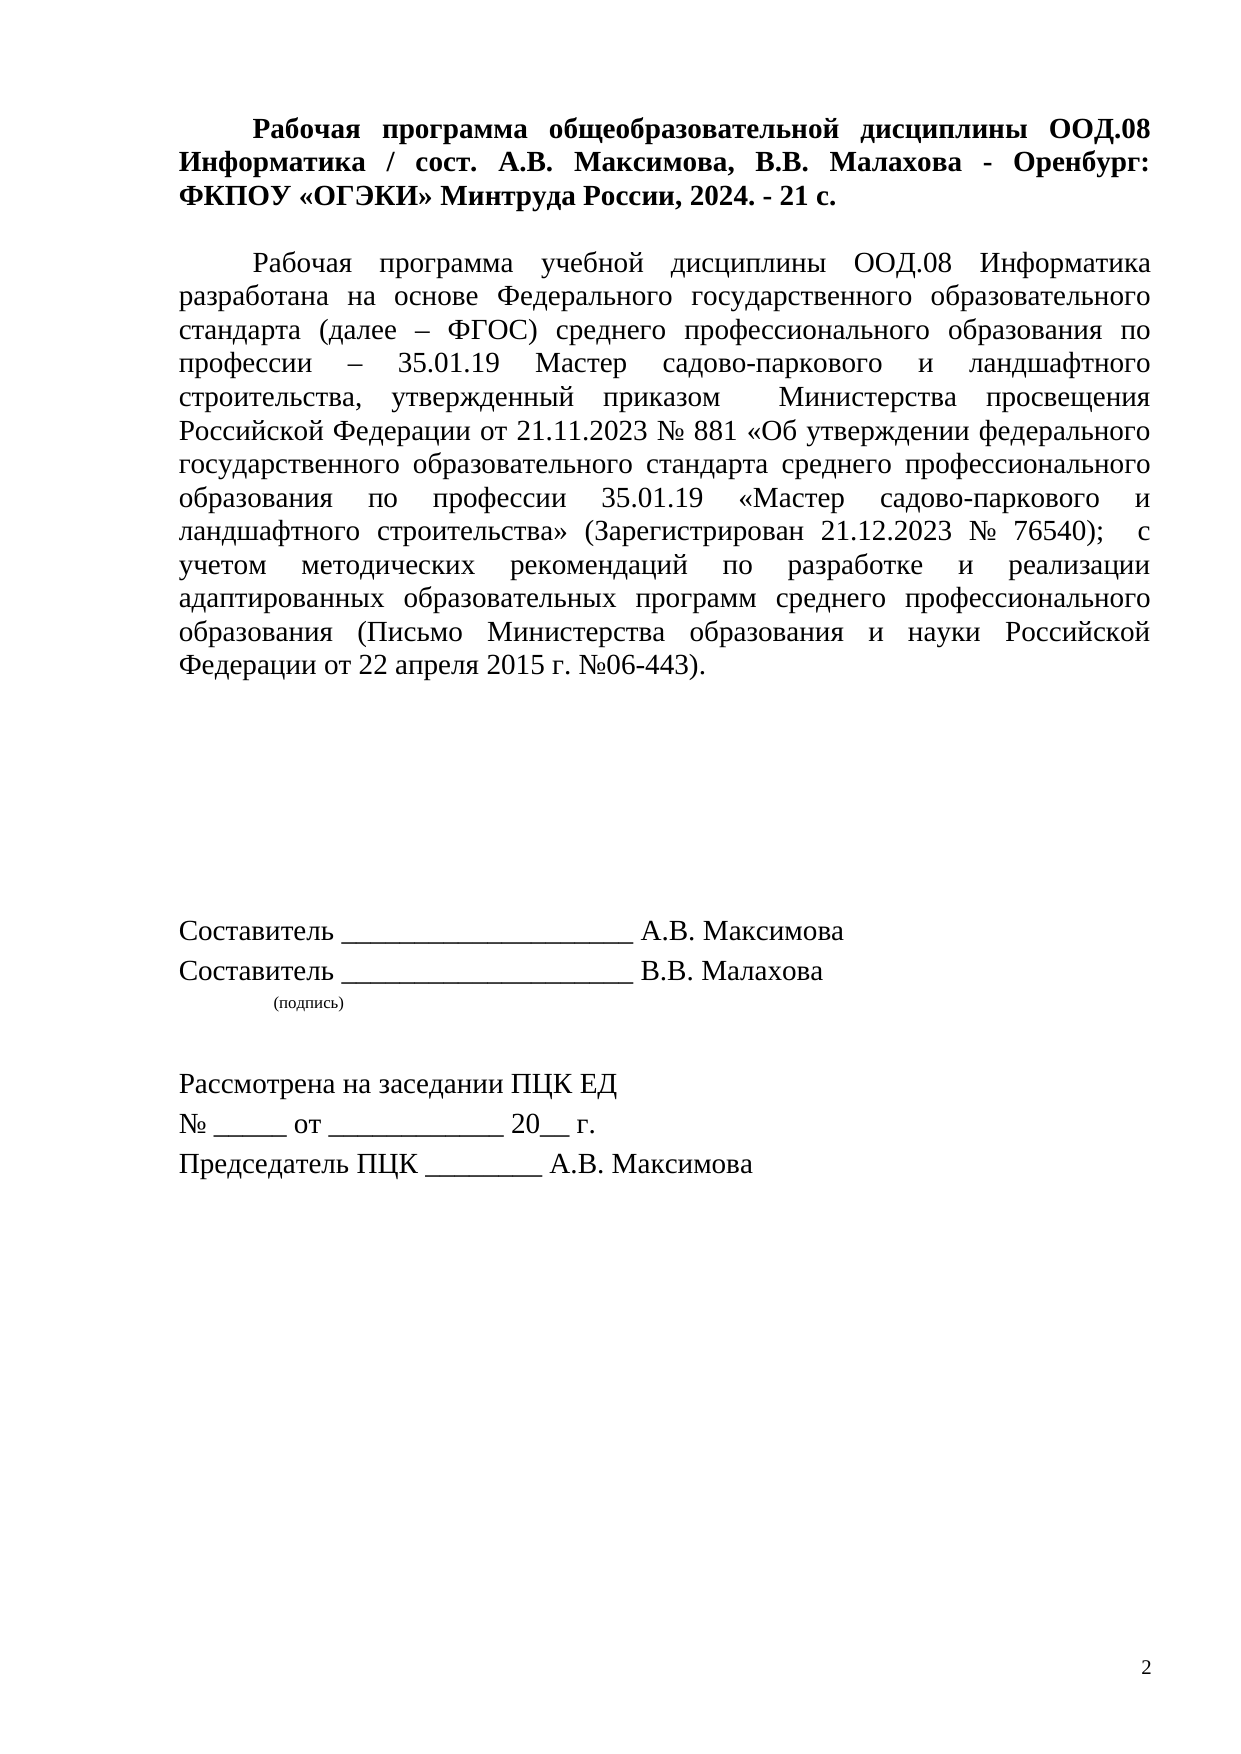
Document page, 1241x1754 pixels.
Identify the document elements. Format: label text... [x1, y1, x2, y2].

text (подпись) [178, 993, 1151, 1027]
text № _____ от ____________ 20__ г. [178, 1106, 1151, 1140]
text Рабочая программа учебной дисциплины ООД.08 Информатика разработана на основе Федерального государственного образовательного стандарта (далее – ФГОС) среднего профессионального образования по профессии – 35.01.19 Мастер садово-паркового и ландшафтного строительства, утвержденный приказом Министерства просвещения Российской Федерации от 21.11.2023 № 881 «Об утверждении федерального государственного образовательного стандарта среднего профессионального образования по профессии 35.01.19 «Мастер садово-паркового и ландшафтного строительства» (Зарегистрирован 21.12.2023 № 76540); с учетом методических рекомендаций по разработке и реализации адаптированных образовательных программ среднего профессионального образования (Письмо Министерства образования и науки Российской Федерации от 22 апреля 2015 г. №06-443). [178, 245, 1151, 681]
text Рабочая программа общеобразовательной дисциплины ООД.08 Информатика / сост. А.В. Максимова, В.В. Малахова - Оренбург: ФКПОУ «ОГЭКИ» Минтруда России, 2024. - 21 с. [178, 111, 1151, 211]
text Составитель ____________________ А.В. Максимова [178, 913, 1151, 947]
text Рассмотрена на заседании ПЦК ЕД [178, 1066, 1151, 1100]
text Составитель ____________________ В.В. Малахова [178, 953, 1151, 987]
text Председатель ПЦК ________ А.В. Максимова [178, 1146, 1151, 1179]
